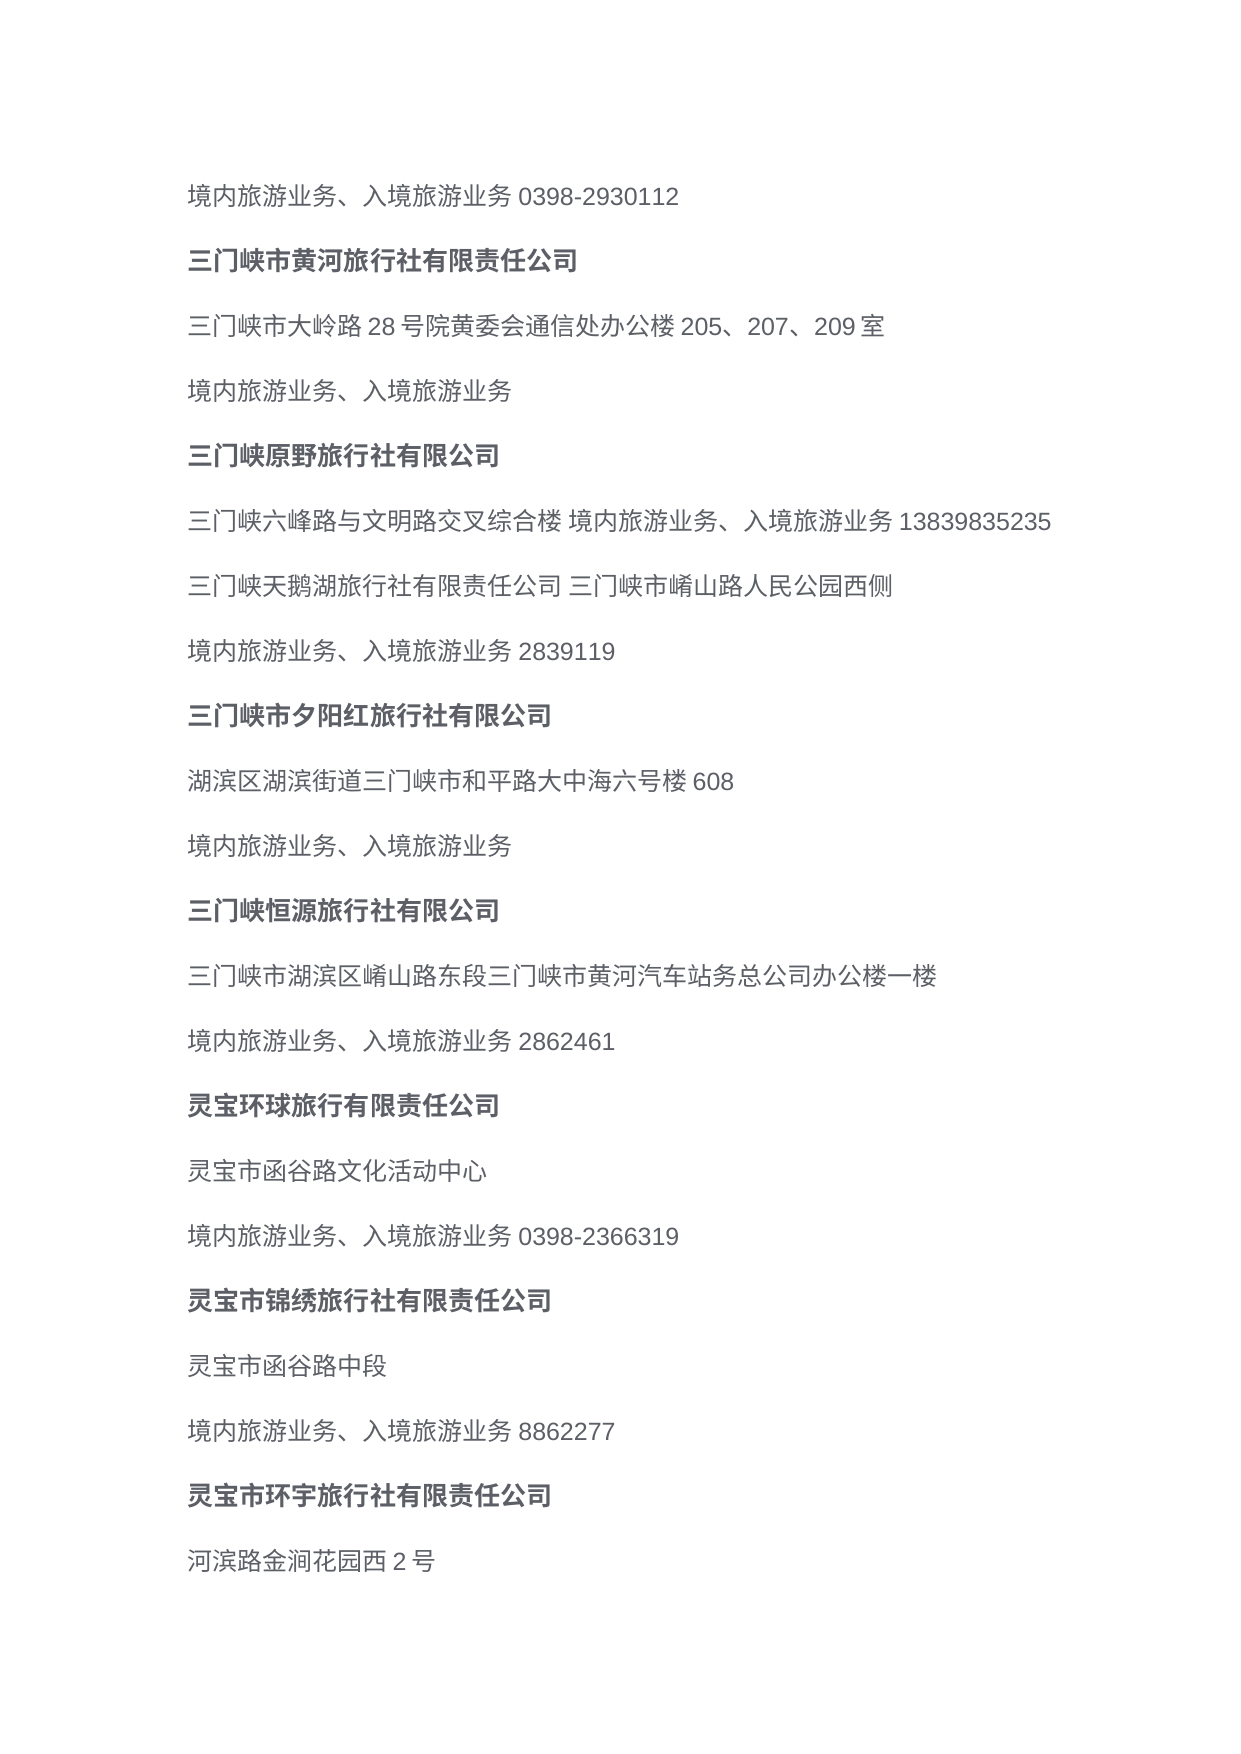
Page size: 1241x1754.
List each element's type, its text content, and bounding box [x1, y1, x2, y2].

text 三门峡六峰路与文明路交叉综合楼 境内旅游业务、入境旅游业务 13839835235 [187, 487, 1053, 552]
text 境内旅游业务、入境旅游业务 [187, 812, 1053, 877]
text 境内旅游业务、入境旅游业务 0398-2930112 [187, 162, 1053, 227]
text 境内旅游业务、入境旅游业务 2839119 [187, 617, 1053, 682]
text 三门峡恒源旅行社有限公司 [187, 877, 1053, 942]
text 河滨路金涧花园西2号 [187, 1527, 1053, 1592]
text 境内旅游业务、入境旅游业务 [187, 357, 1053, 422]
text 灵宝市锦绣旅行社有限责任公司 [187, 1267, 1053, 1332]
text 境内旅游业务、入境旅游业务 2862461 [187, 1007, 1053, 1072]
text 三门峡市湖滨区崤山路东段三门峡市黄河汽车站务总公司办公楼一楼 [187, 942, 1053, 1007]
text 三门峡天鹅湖旅行社有限责任公司 三门峡市崤山路人民公园西侧 [187, 552, 1053, 617]
text 灵宝市环宇旅行社有限责任公司 [187, 1462, 1053, 1527]
text 境内旅游业务、入境旅游业务 0398-2366319 [187, 1202, 1053, 1267]
text 湖滨区湖滨街道三门峡市和平路大中海六号楼608 [187, 747, 1053, 812]
text 境内旅游业务、入境旅游业务 8862277 [187, 1397, 1053, 1462]
text 三门峡原野旅行社有限公司 [187, 422, 1053, 487]
text 灵宝环球旅行有限责任公司 [187, 1072, 1053, 1137]
text 灵宝市函谷路文化活动中心 [187, 1137, 1053, 1202]
text 三门峡市大岭路28号院黄委会通信处办公楼205、207、209室 [187, 292, 1053, 357]
text 三门峡市夕阳红旅行社有限公司 [187, 682, 1053, 747]
text 三门峡市黄河旅行社有限责任公司 [187, 227, 1053, 292]
text 灵宝市函谷路中段 [187, 1332, 1053, 1397]
